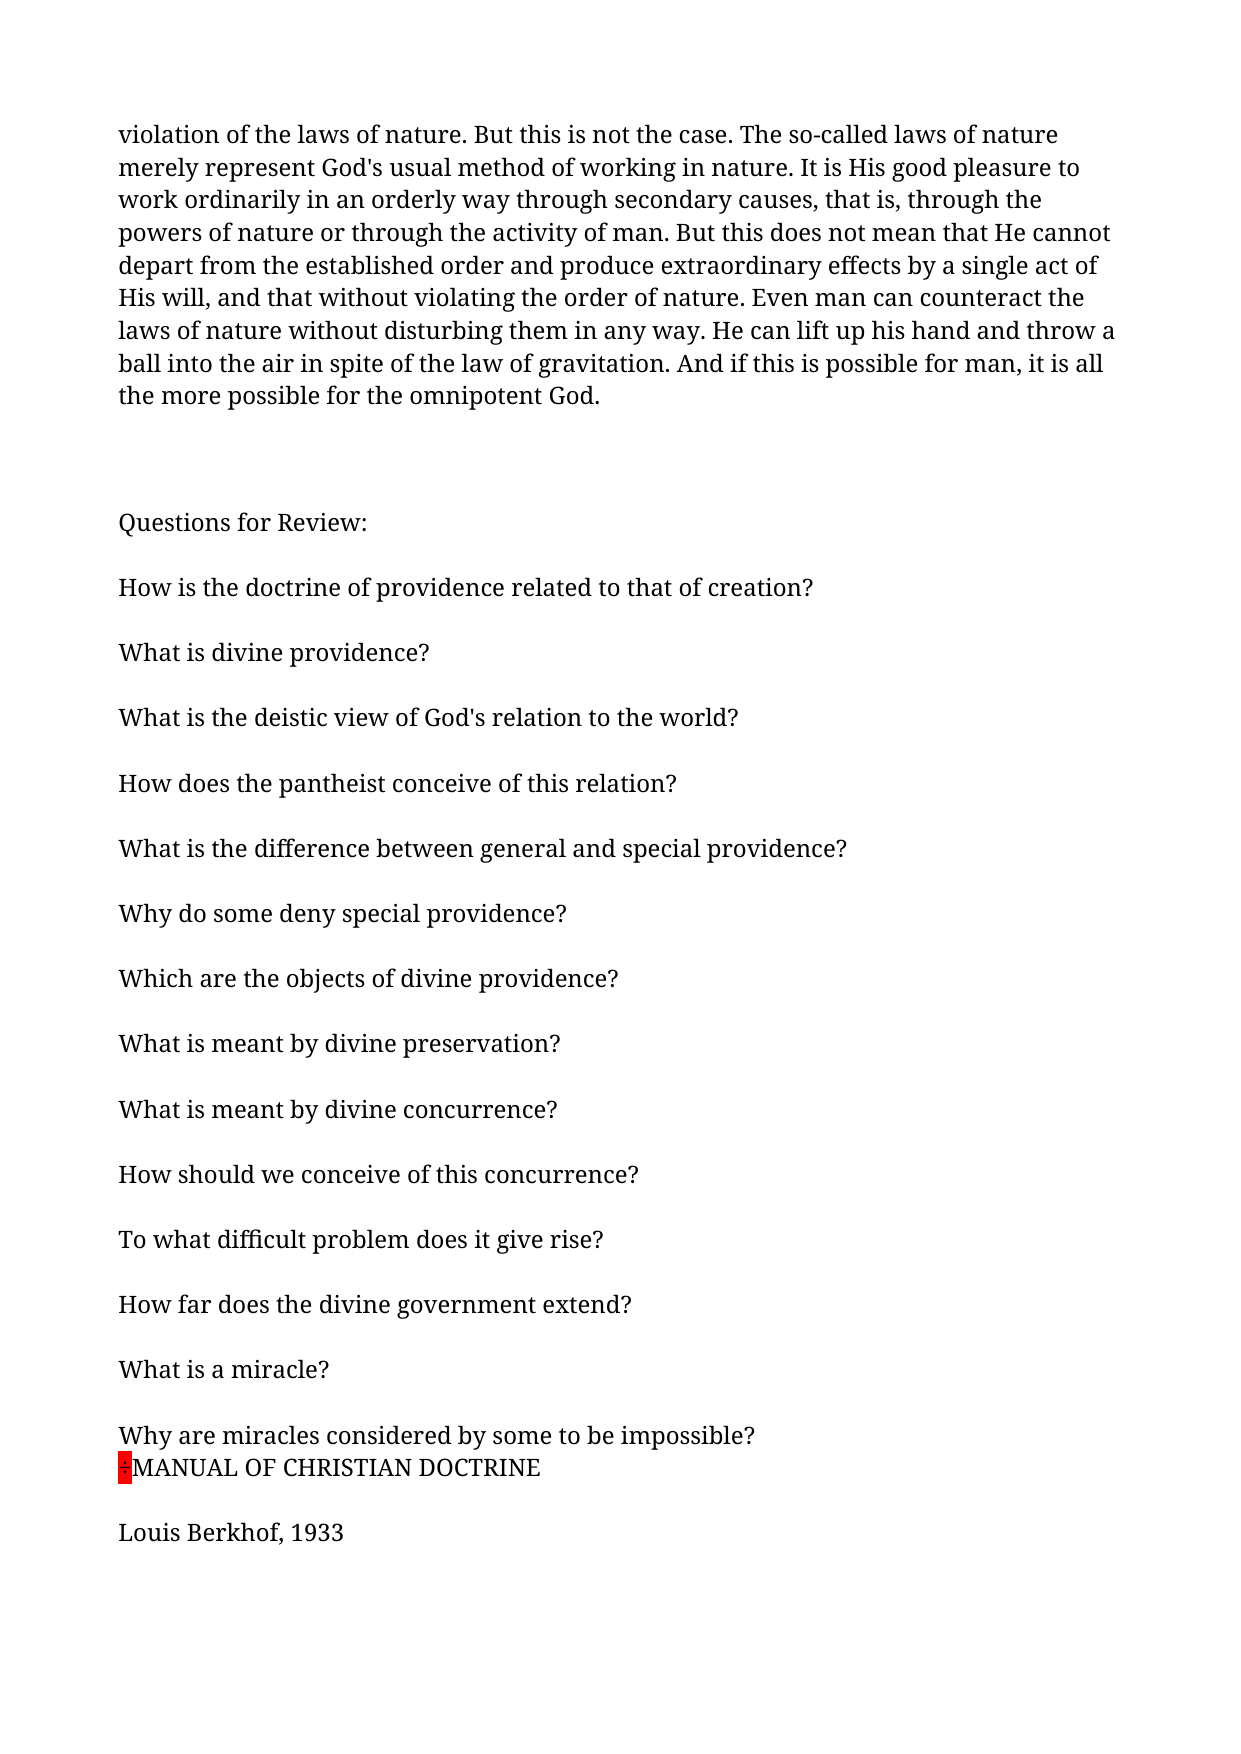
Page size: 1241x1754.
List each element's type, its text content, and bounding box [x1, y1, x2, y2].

text Which are the objects of divine providence? [118, 962, 1122, 994]
text Why are miracles considered by some to be impossible? [118, 1418, 1122, 1451]
text What is meant by divine concurrence? [118, 1092, 1122, 1125]
text Louis Berkhof, 1933 [118, 1516, 1122, 1549]
text How is the doctrine of providence related to that of creation? [118, 571, 1122, 603]
text Why do some deny special providence? [118, 897, 1122, 929]
text What is the difference between general and special providence? [118, 832, 1122, 864]
text How far does the divine government extend? [118, 1288, 1122, 1321]
text What is the deistic view of God's relation to the world? [118, 701, 1122, 734]
text To what difficult problem does it give rise? [118, 1223, 1122, 1255]
text What is meant by divine preservation? [118, 1027, 1122, 1060]
text What is divine providence? [118, 636, 1122, 668]
text How should we conceive of this concurrence? [118, 1158, 1122, 1190]
text What is a miracle? [118, 1353, 1122, 1386]
text ÷MANUAL OF CHRISTIAN DOCTRINE [132, 1451, 1122, 1484]
text Questions for Review: [118, 506, 1122, 538]
text How does the pantheist conceive of this relation? [118, 766, 1122, 799]
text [118, 118, 1122, 412]
